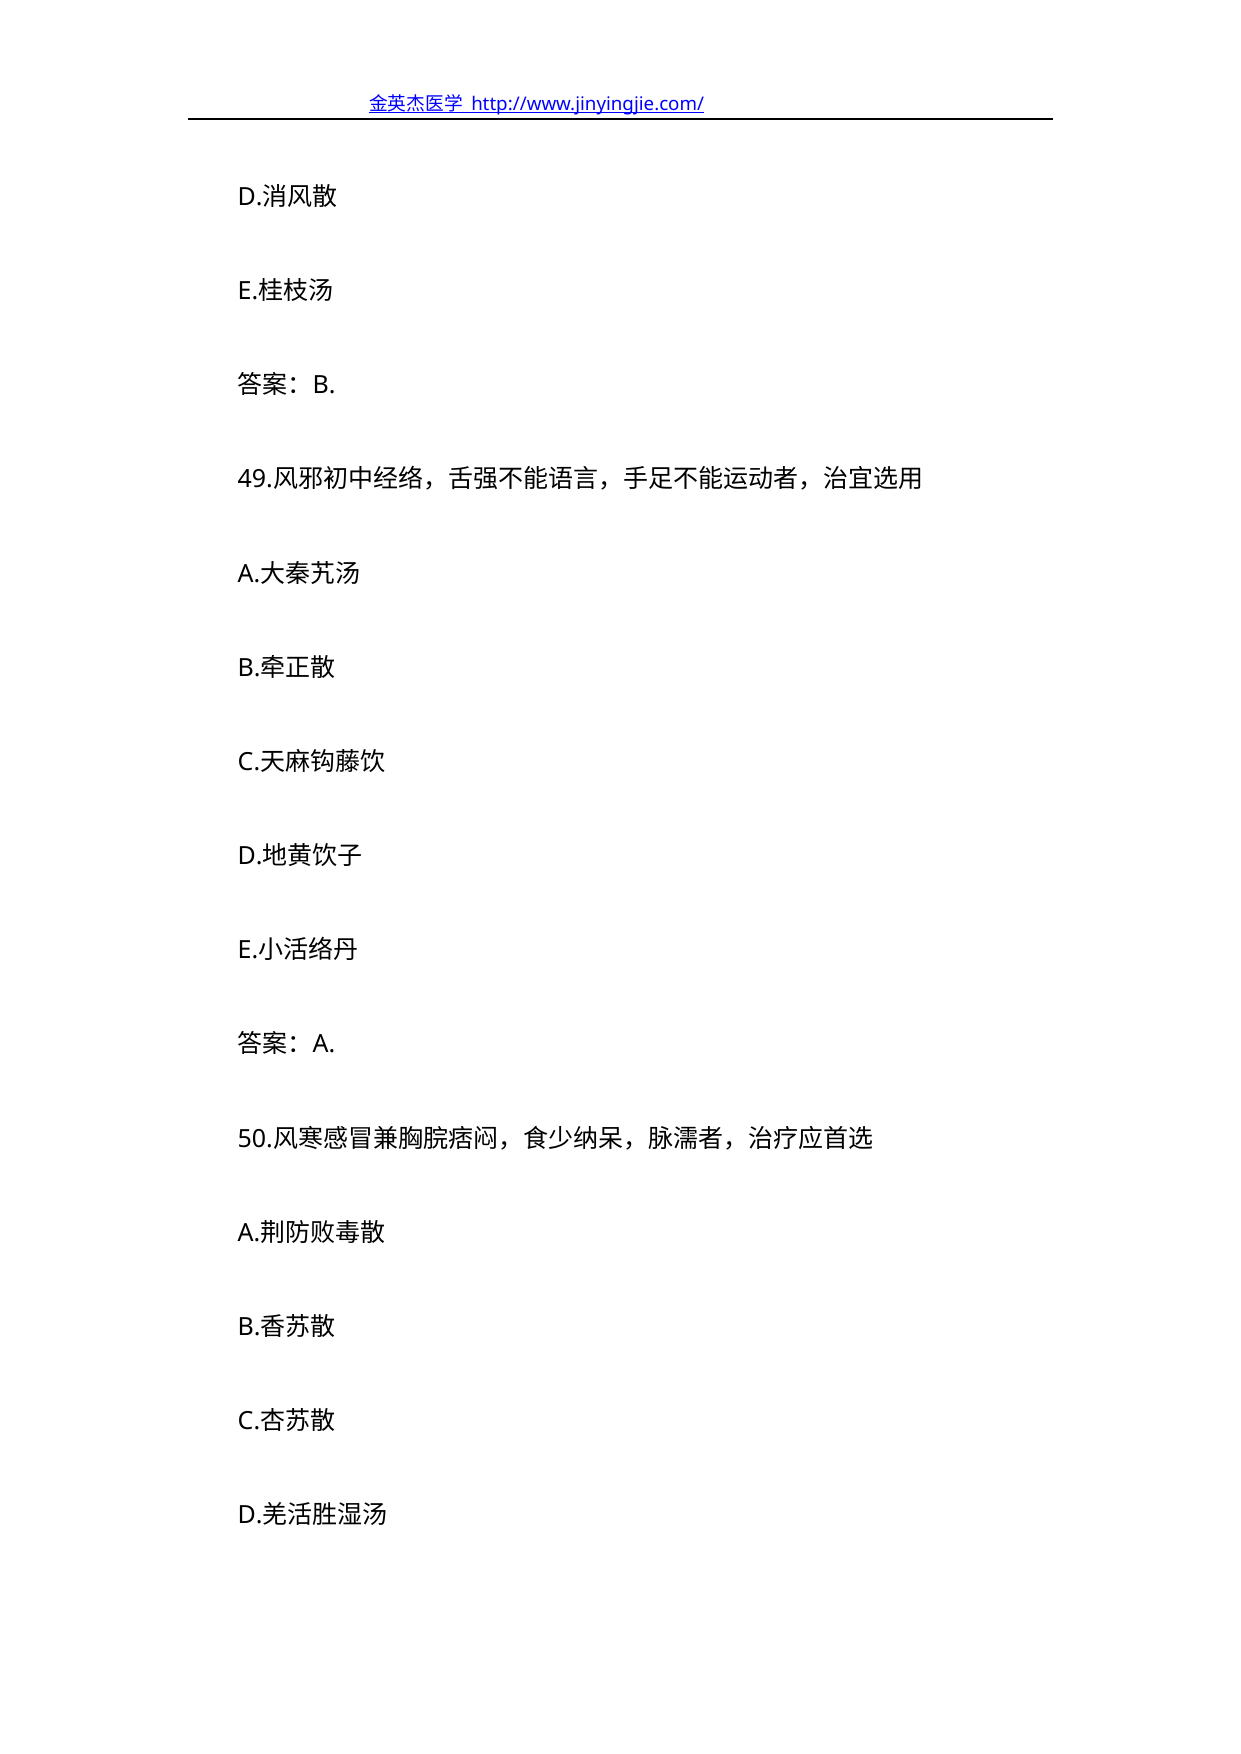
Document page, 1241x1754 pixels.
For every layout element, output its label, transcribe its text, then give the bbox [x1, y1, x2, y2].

text 答案：B. [187, 350, 1053, 415]
text B.牵正散 [187, 633, 1053, 698]
text D.消风散 [187, 162, 1053, 227]
text 答案：A. [187, 1009, 1053, 1074]
text D.羌活胜湿汤 [187, 1480, 1053, 1545]
text C.天麻钩藤饮 [187, 727, 1053, 792]
text B.香苏散 [187, 1292, 1053, 1357]
text C.杏苏散 [187, 1386, 1053, 1451]
text 49.风邪初中经络，舌强不能语言，手足不能运动者，治宜选用 [187, 444, 1053, 509]
text E.桂枝汤 [187, 256, 1053, 321]
text A.大秦艽汤 [187, 539, 1053, 604]
text A.荆防败毒散 [187, 1198, 1053, 1263]
text E.小活络丹 [187, 915, 1053, 980]
text 50.风寒感冒兼胸脘痞闷，食少纳呆，脉濡者，治疗应首选 [187, 1104, 1053, 1169]
text D.地黄饮子 [187, 821, 1053, 886]
